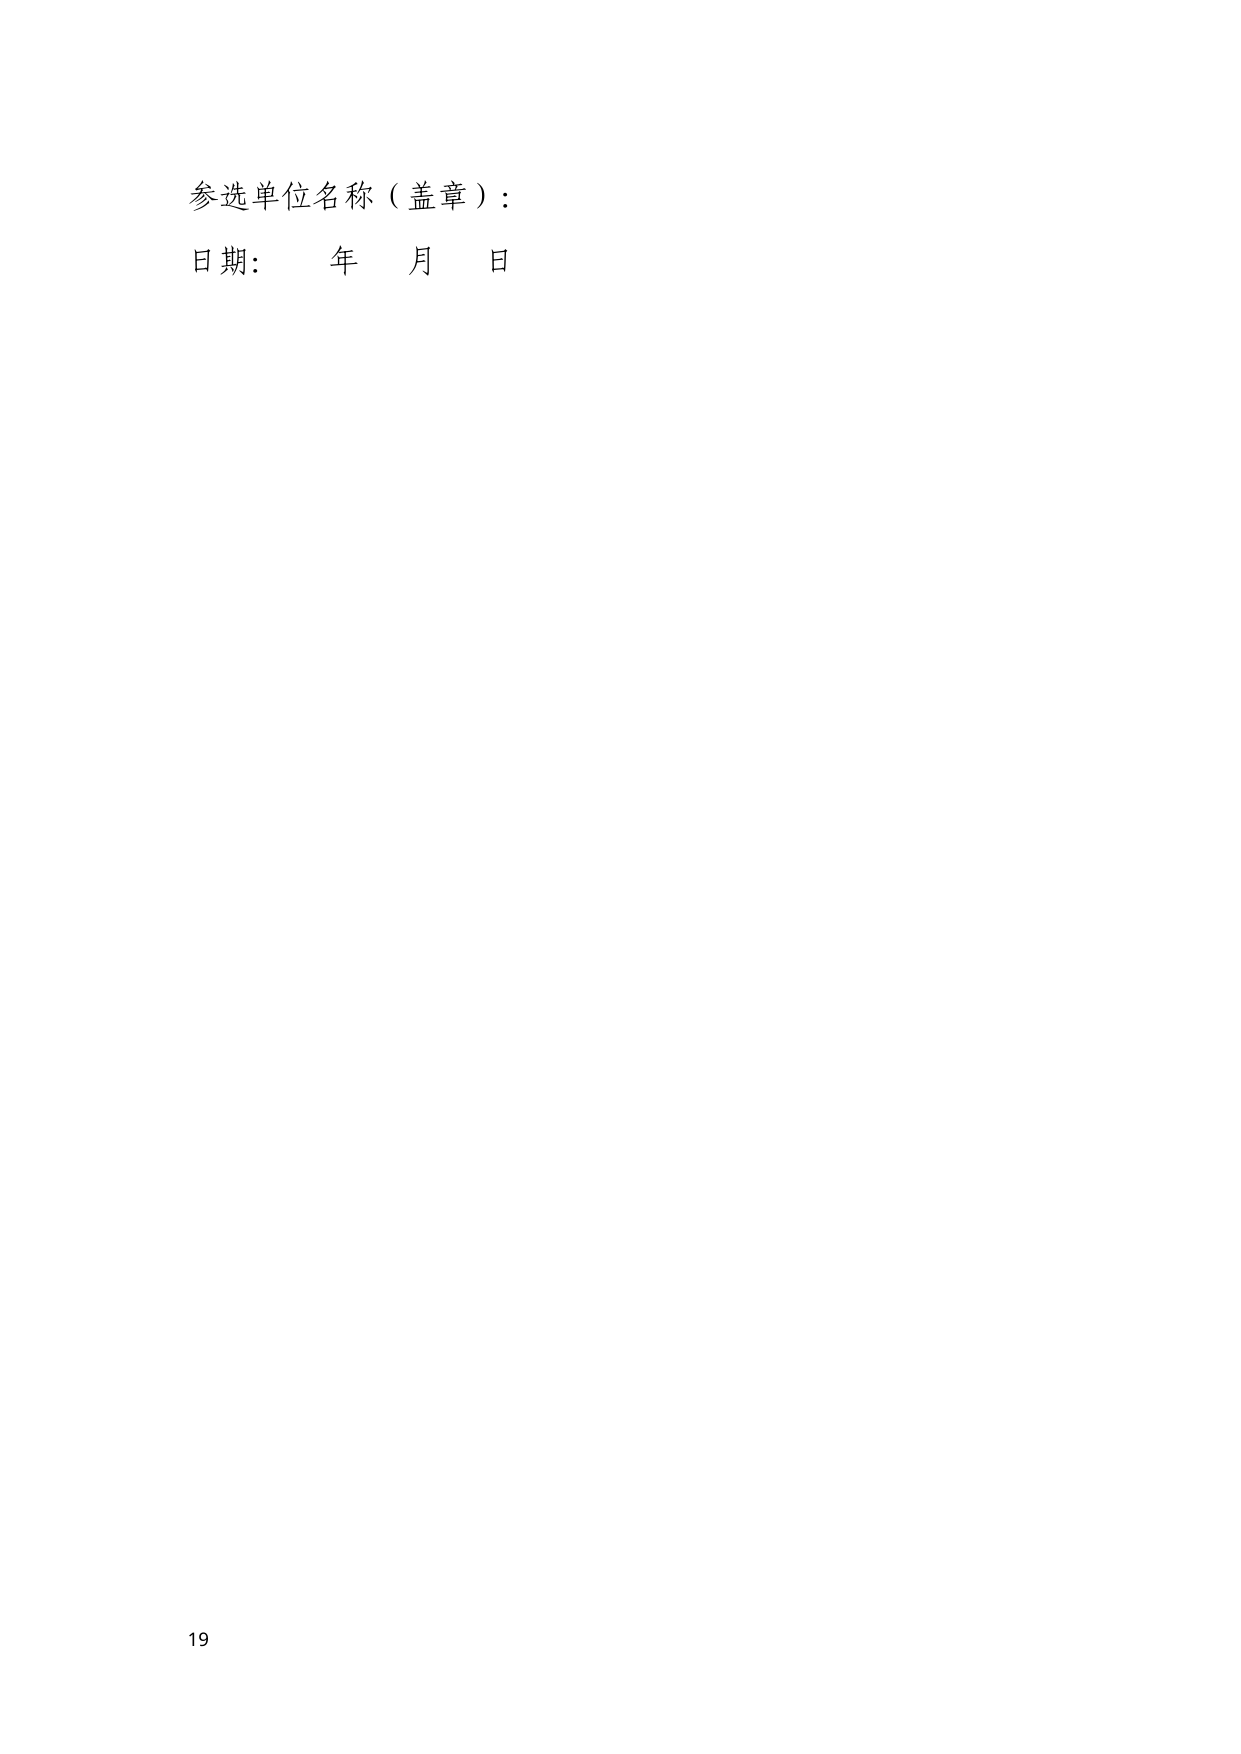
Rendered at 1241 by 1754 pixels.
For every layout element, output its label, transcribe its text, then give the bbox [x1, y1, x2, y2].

text 日期： 年 月 日 [187, 227, 1053, 292]
text 参选单位名称（盖章）： [187, 162, 1053, 227]
